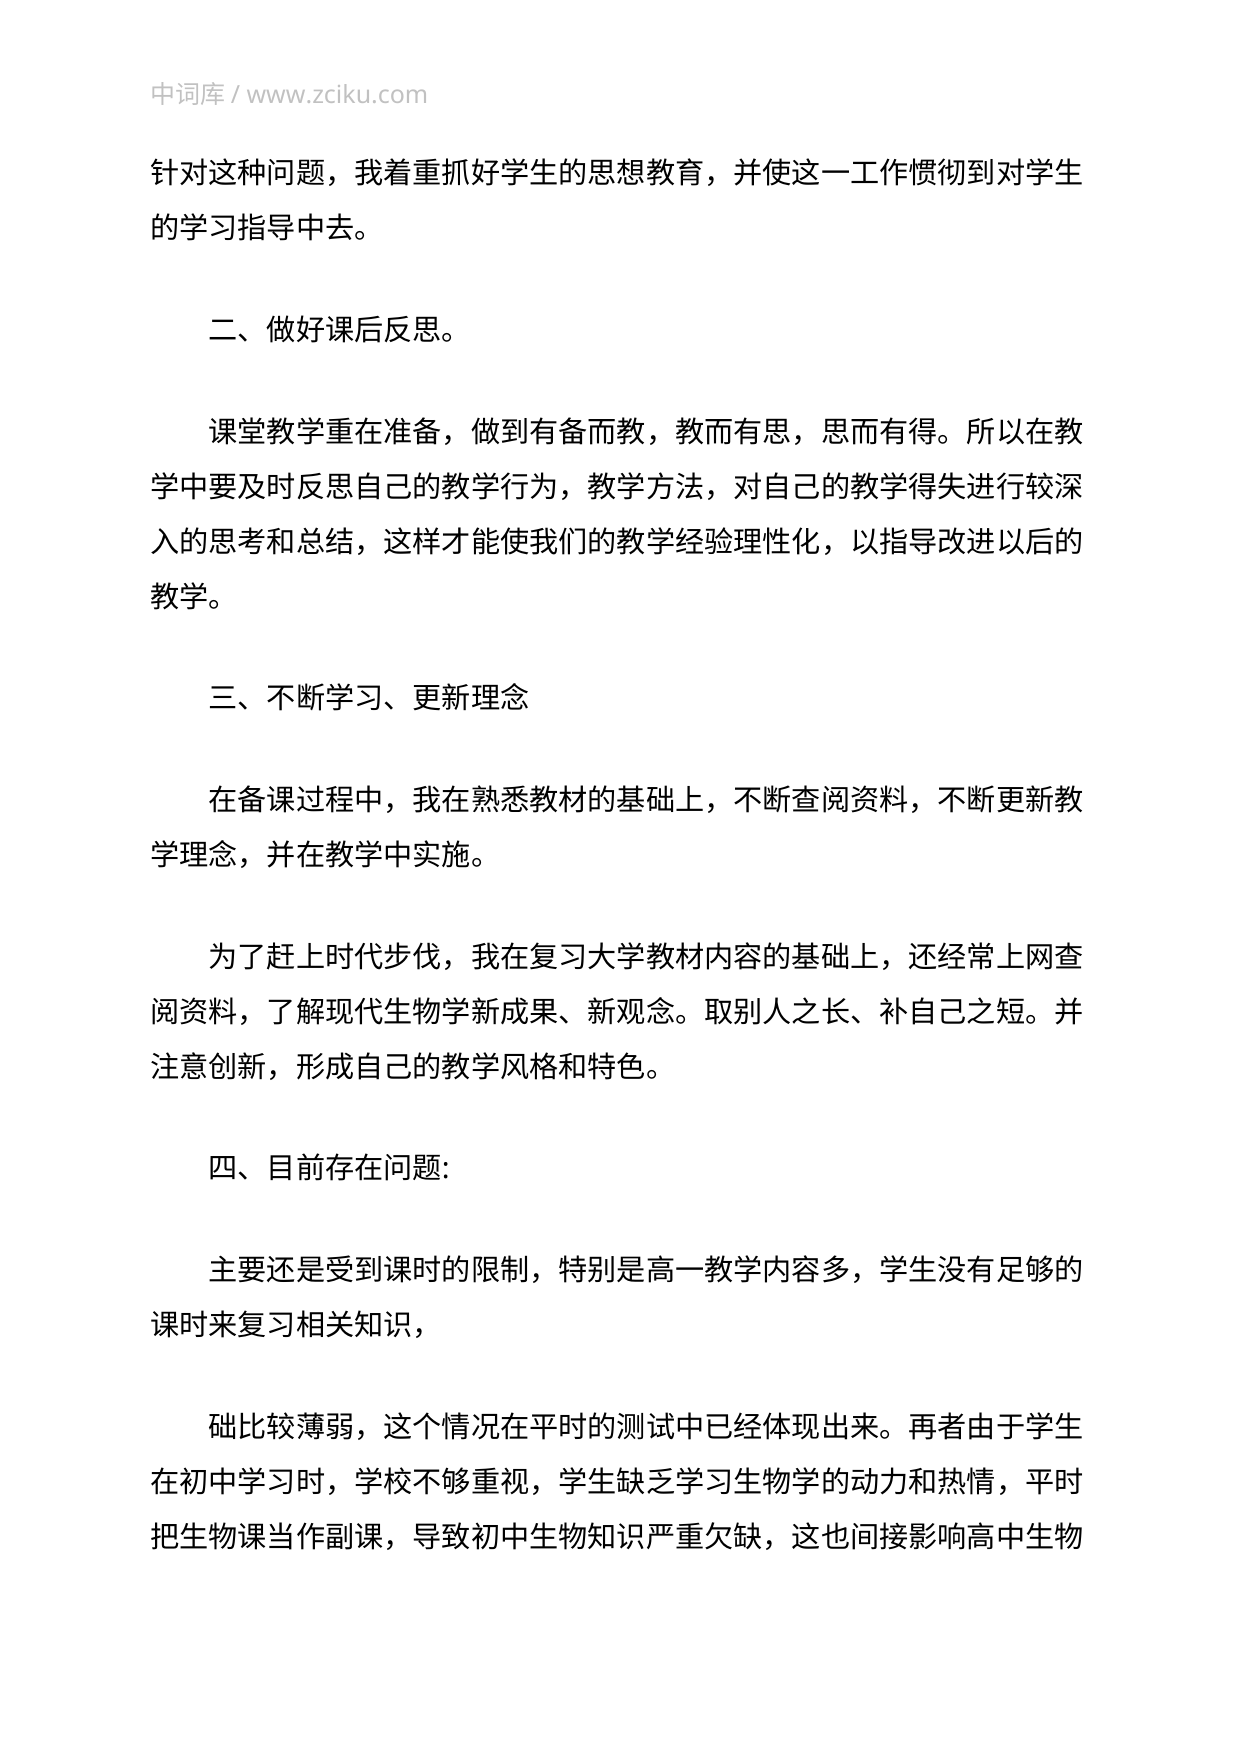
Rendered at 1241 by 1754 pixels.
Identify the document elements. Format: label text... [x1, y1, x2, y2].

text 在备课过程中，我在熟悉教材的基础上，不断查阅资料，不断更新教学理念，并在教学中实施。 [150, 777, 1090, 874]
text 二、做好课后反思。 [150, 307, 1090, 349]
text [150, 150, 1090, 247]
text 四、目前存在问题: [150, 1145, 1090, 1187]
text 课堂教学重在准备，做到有备而教，教而有思，思而有得。所以在教学中要及时反思自己的教学行为，教学方法，对自己的教学得失进行较深入的思考和总结，这样才能使我们的教学经验理性化，以指导改进以后的教学。 [150, 408, 1090, 615]
text 主要还是受到课时的限制，特别是高一教学内容多，学生没有足够的课时来复习相关知识， [150, 1247, 1090, 1344]
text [150, 1403, 1090, 1556]
text 为了赶上时代步伐，我在复习大学教材内容的基础上，还经常上网查阅资料，了解现代生物学新成果、新观念。取别人之长、补自己之短。并注意创新，形成自己的教学风格和特色。 [150, 933, 1090, 1085]
text 三、不断学习、更新理念 [150, 675, 1090, 717]
